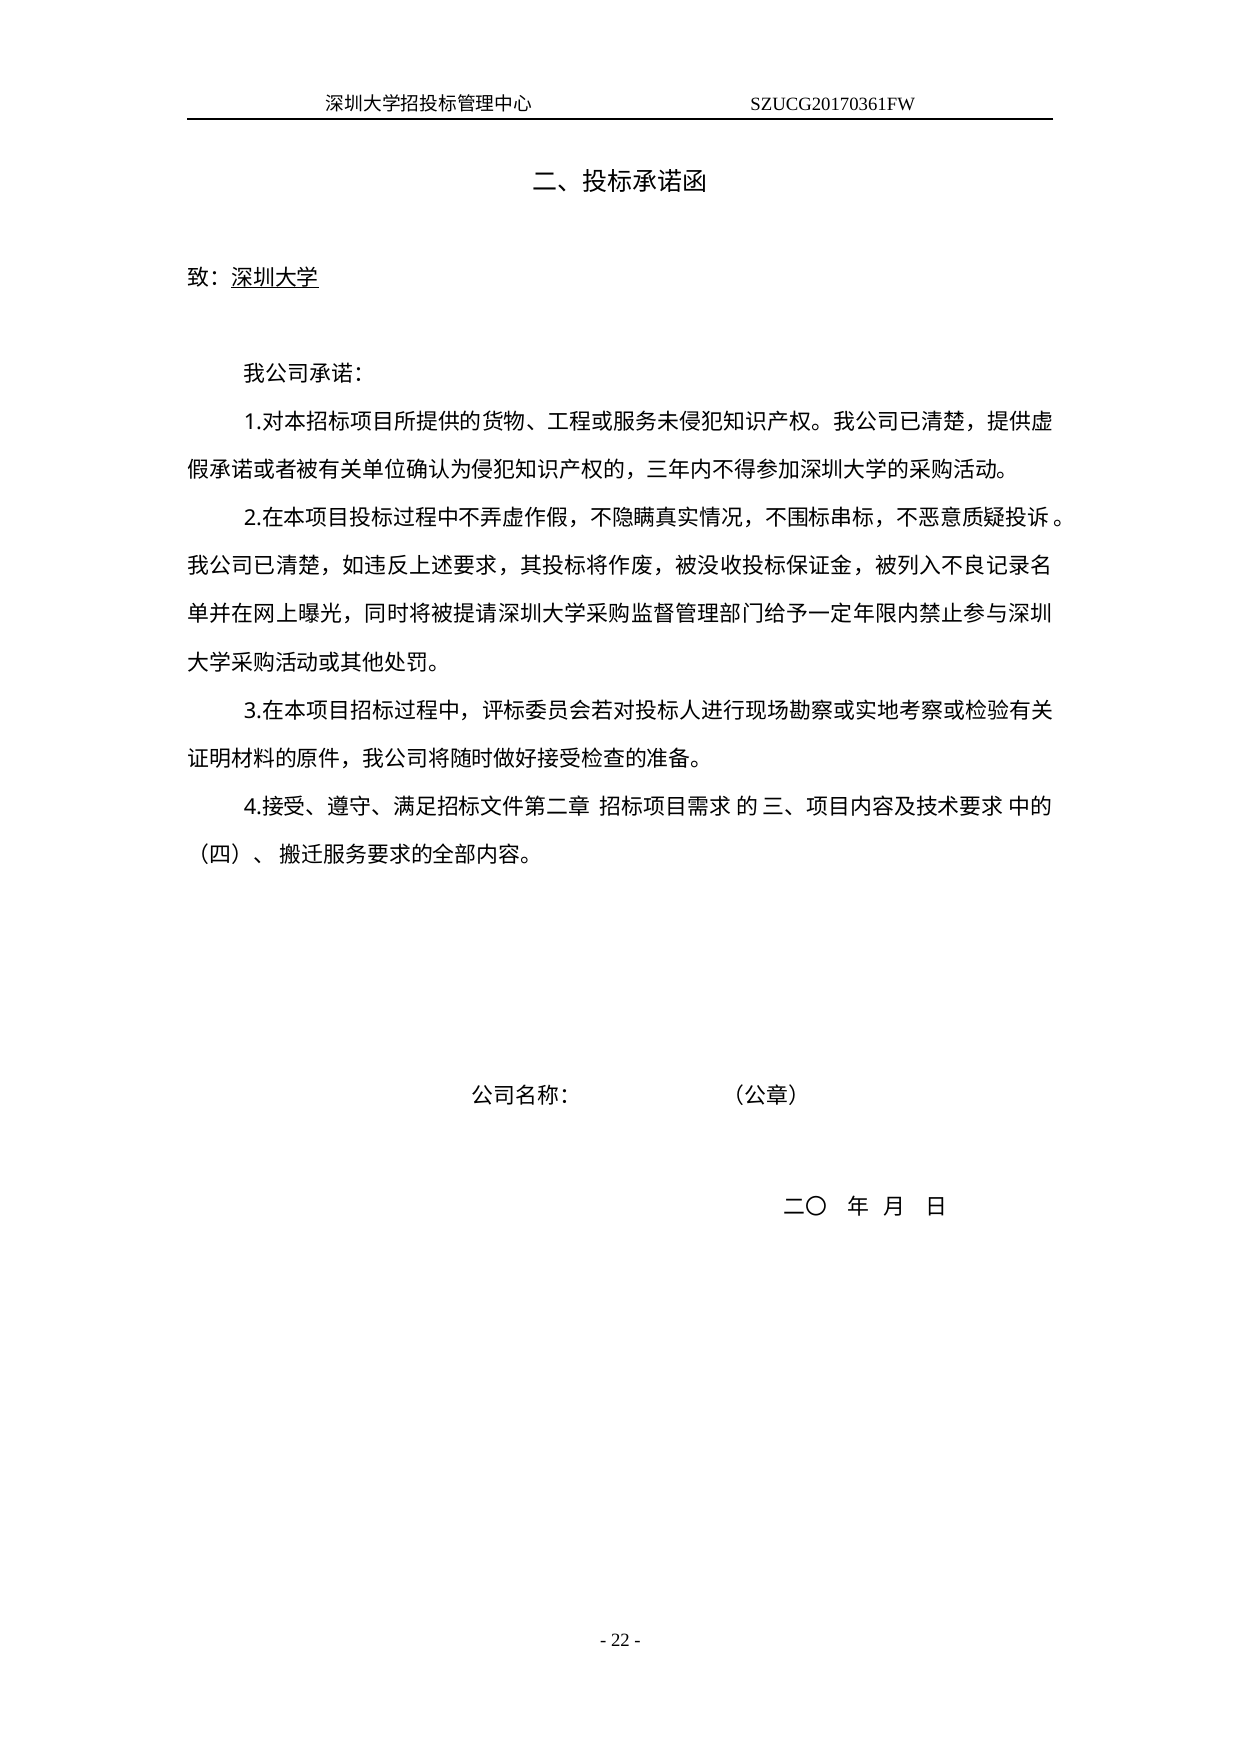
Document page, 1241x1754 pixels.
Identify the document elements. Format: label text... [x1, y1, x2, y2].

text 1.对本招标项目所提供的货物、工程或服务未侵犯知识产权。我公司已清楚，提供虚假承诺或者被有关单位确认为侵犯知识产权的，三年内不得参加深圳大学的采购活动。 [187, 396, 1053, 492]
text 公司名称： （公章） [187, 1069, 1053, 1118]
text 二〇 年 月 日 [187, 1181, 1053, 1229]
text 3.在本项目招标过程中，评标委员会若对投标人进行现场勘察或实地考察或检验有关证明材料的原件，我公司将随时做好接受检查的准备。 [187, 684, 1053, 781]
text 2.在本项目投标过程中不弄虚作假，不隐瞒真实情况，不围标串标，不恶意质疑投诉。我公司已清楚，如违反上述要求，其投标将作废，被没收投标保证金，被列入不良记录名单并在网上曝光，同时将被提请深圳大学采购监督管理部门给予一定年限内禁止参与深圳大学采购活动或其他处罚。 [187, 492, 1053, 684]
text 我公司承诺： [187, 348, 1053, 396]
text 致：深圳大学 [187, 251, 1053, 299]
text 二、投标承诺函 [187, 155, 1053, 203]
text 4.接受、遵守、满足招标文件第二章 招标项目需求 的 三、项目内容及技术要求 中的（四）、 搬迁服务要求的全部内容。 [187, 781, 1053, 877]
